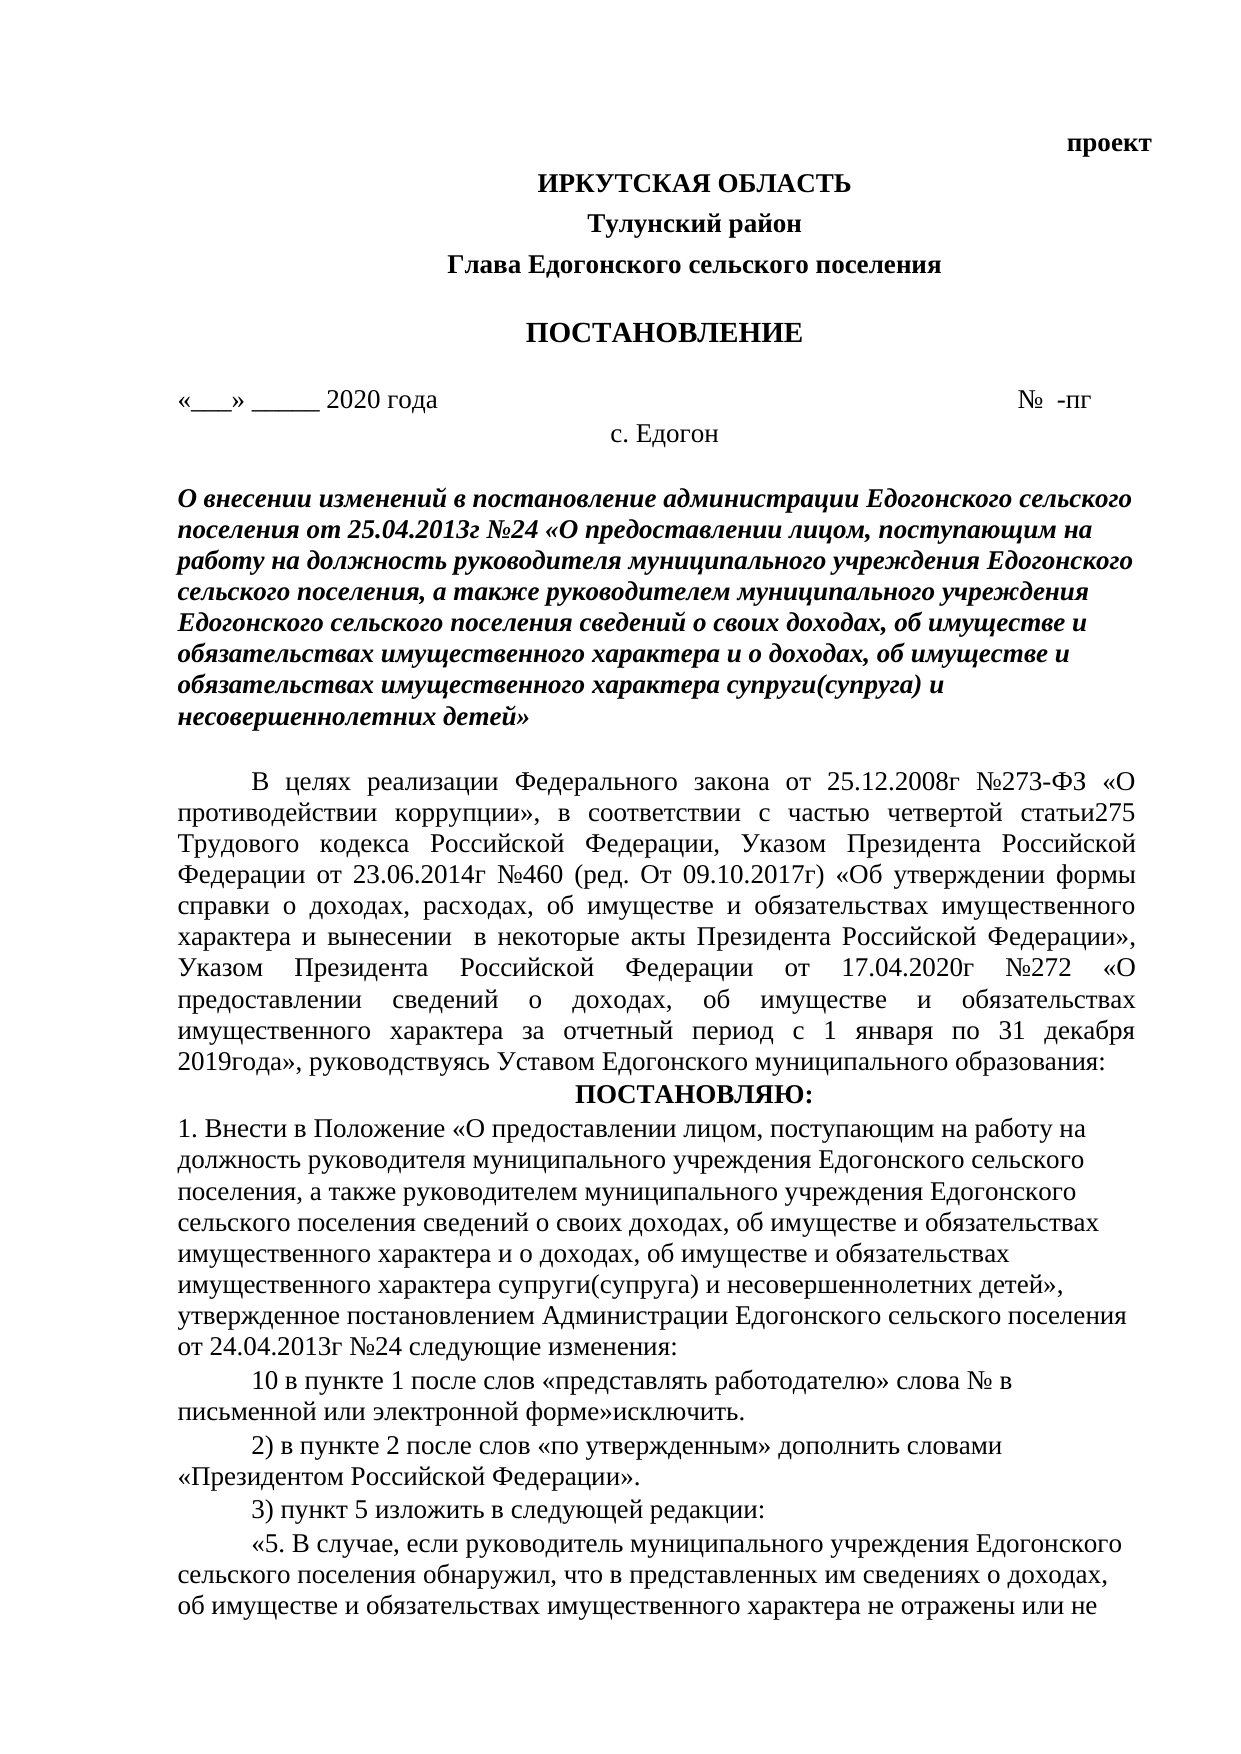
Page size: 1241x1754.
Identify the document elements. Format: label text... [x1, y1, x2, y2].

text «___» _____ 2020 года № -пг [177, 383, 1152, 414]
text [177, 1527, 1137, 1621]
text 10 в пункте 1 после слов «представлять работодателю» слова № в письменной или электронной форме»исключить. [177, 1364, 1137, 1426]
text ИРКУТСКАЯ ОБЛАСТЬ [237, 166, 1152, 199]
text О внесении изменений в постановление администрации Едогонского сельского поселения от 25.04.2013г №24 «О предоставлении лицом, поступающим на работу на должность руководителя муниципального учреждения Едогонского сельского поселения, а также руководителем муниципального учреждения Едогонского сельского поселения сведений о своих доходах, об имуществе и обязательствах имущественного характера и о доходах, об имуществе и обязательствах имущественного характера супруги(супруга) и несовершеннолетних детей» [177, 482, 1137, 731]
text ПОСТАНОВЛЯЮ: [177, 1079, 1137, 1110]
text Глава Едогонского сельского поселения [237, 247, 1152, 280]
text 3) пункт 5 изложить в следующей редакции: [177, 1493, 1137, 1525]
text 1. Внести в Положение «О предоставлении лицом, поступающим на работу на должность руководителя муниципального учреждения Едогонского сельского поселения, а также руководителем муниципального учреждения Едогонского сельского поселения сведений о своих доходах, об имуществе и обязательствах имущественного характера и о доходах, об имуществе и обязательствах имущественного характера супруги(супруга) и несовершеннолетних детей», утвержденное постановлением Администрации Едогонского сельского поселения от 24.04.2013г №24 следующие изменения: [177, 1112, 1137, 1361]
text проект [237, 125, 1152, 159]
text В целях реализации Федерального закона от 25.12.2008г №273-ФЗ «О противодействии коррупции», в соответствии с частью четвертой статьи275 Трудового кодекса Российской Федерации, Указом Президента Российской Федерации от 23.06.2014г №460 (ред. От 09.10.2017г) «Об утверждении формы справки о доходах, расходах, об имуществе и обязательствах имущественного характера и вынесении в некоторые акты Президента Российской Федерации», Указом Президента Российской Федерации от 17.04.2020г №272 «О предоставлении сведений о доходах, об имуществе и обязательствах имущественного характера за отчетный период с 1 января по 31 декабря 2019года», руководствуясь Уставом Едогонского муниципального образования: [177, 765, 1137, 1076]
text ПОСТАНОВЛЕНИЕ [177, 315, 1152, 348]
text Тулунский район [237, 206, 1152, 240]
text 2) в пункте 2 после слов «по утвержденным» дополнить словами «Президентом Российской Федерации». [177, 1429, 1137, 1491]
text с. Едогон [177, 417, 1152, 448]
